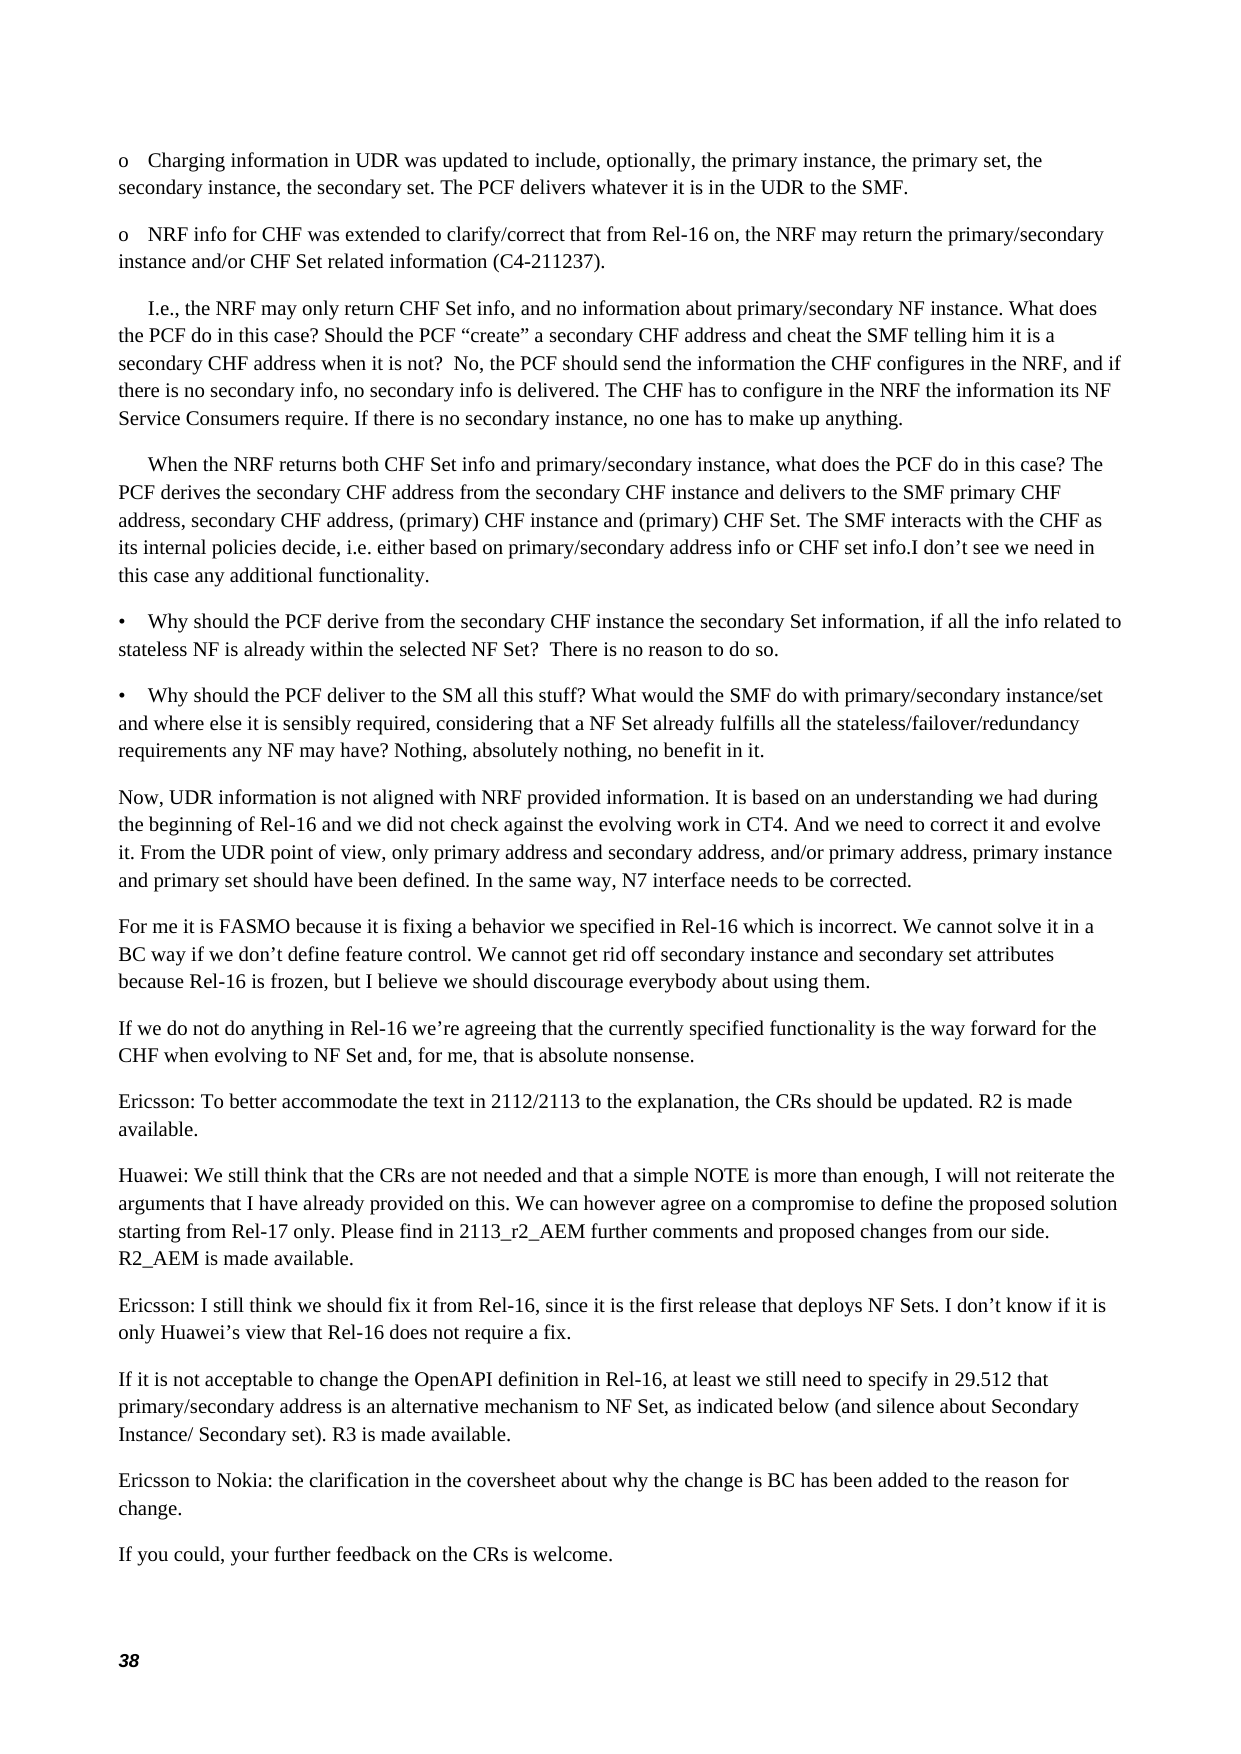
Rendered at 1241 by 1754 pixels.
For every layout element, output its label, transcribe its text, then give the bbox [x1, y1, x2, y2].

text o Charging information in UDR was updated to include, optionally, the primary instance, the primary set, the secondary instance, the secondary set. The PCF delivers whatever it is in the UDR to the SMF. [118, 148, 1122, 199]
text Now, UDR information is not aligned with NRF provided information. It is based on an understanding we had during the beginning of Rel-16 and we did not check against the evolving work in CT4. And we need to correct it and evolve it. From the UDR point of view, only primary address and secondary address, and/or primary address, primary instance and primary set should have been defined. In the same way, N7 interface needs to be corrected. [118, 785, 1122, 892]
text • Why should the PCF derive from the secondary CHF instance the secondary Set information, if all the info related to stateless NF is already within the selected NF Set? There is no reason to do so. [118, 609, 1122, 661]
text Ericsson: I still think we should fix it from Rel-16, since it is the first release that deploys NF Sets. I don’t know if it is only Huawei’s view that Rel-16 does not require a fix. [118, 1292, 1122, 1344]
text If you could, your further feedback on the CRs is welcome. [118, 1542, 1122, 1566]
text For me it is FASMO because it is fixing a behavior we specified in Rel-16 which is incorrect. We cannot solve it in a BC way if we don’t define feature control. We cannot get rid off secondary instance and secondary set attributes because Rel-16 is frozen, but I believe we should discourage everybody about using them. [118, 914, 1122, 993]
text • Why should the PCF deliver to the SM all this stuff? What would the SMF do with primary/secondary instance/set and where else it is sensibly required, considering that a NF Set already fulfills all the stateless/failover/redundancy requirements any NF may have? Nothing, absolutely nothing, no benefit in it. [118, 683, 1122, 762]
text Ericsson: To better accommodate the text in 2112/2113 to the explanation, the CRs should be updated. R2 is made available. [118, 1089, 1122, 1141]
text Huawei: We still think that the CRs are not needed and that a simple NOTE is more than enough, I will not reiterate the arguments that I have already provided on this. We can however agree on a compromise to define the proposed solution starting from Rel-17 only. Please find in 2113_r2_AEM further comments and proposed changes from our side. R2_AEM is made available. [118, 1163, 1122, 1270]
text If it is not acceptable to change the OpenAPI definition in Rel-16, at least we still need to specify in 29.512 that primary/secondary address is an alternative mechanism to NF Set, as indicated below (and silence about Secondary Instance/ Secondary set). R3 is made available. [118, 1366, 1122, 1446]
text If we do not do anything in Rel-16 we’re agreeing that the currently specified functionality is the way forward for the CHF when evolving to NF Set and, for me, that is absolute nonsense. [118, 1015, 1122, 1067]
text  When the NRF returns both CHF Set info and primary/secondary instance, what does the PCF do in this case? The PCF derives the secondary CHF address from the secondary CHF instance and delivers to the SMF primary CHF address, secondary CHF address, (primary) CHF instance and (primary) CHF Set. The SMF interacts with the CHF as its internal policies decide, i.e. either based on primary/secondary address info or CHF set info.I don’t see we need in this case any additional functionality. [118, 452, 1122, 587]
text  I.e., the NRF may only return CHF Set info, and no information about primary/secondary NF instance. What does the PCF do in this case? Should the PCF “create” a secondary CHF address and cheat the SMF telling him it is a secondary CHF address when it is not? No, the PCF should send the information the CHF configures in the NRF, and if there is no secondary info, no secondary info is delivered. The CHF has to configure in the NRF the information its NF Service Consumers require. If there is no secondary instance, no one has to make up anything. [118, 296, 1122, 430]
text o NRF info for CHF was extended to clarify/correct that from Rel-16 on, the NRF may return the primary/secondary instance and/or CHF Set related information (C4-211237). [118, 222, 1122, 273]
text Ericsson to Nokia: the clarification in the coversheet about why the change is BC has been added to the reason for change. [118, 1468, 1122, 1520]
